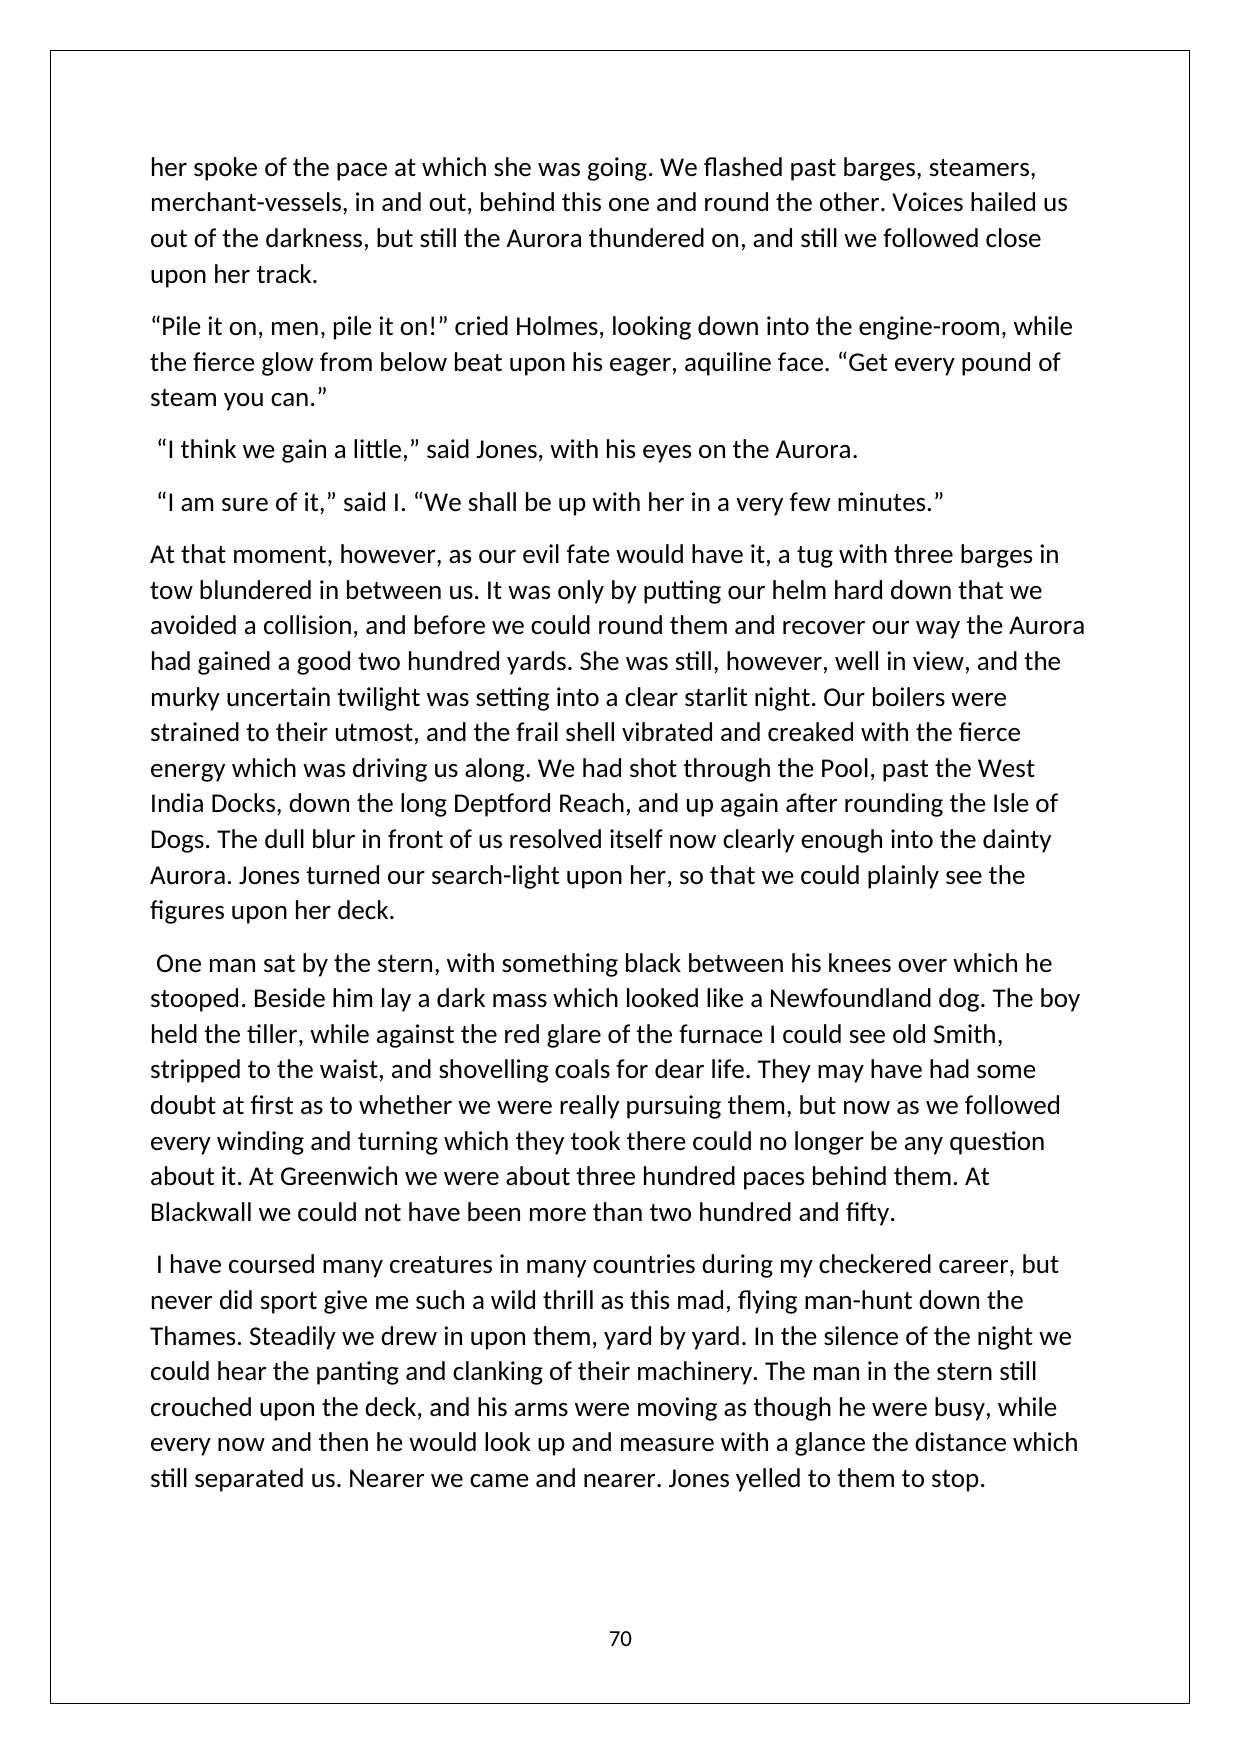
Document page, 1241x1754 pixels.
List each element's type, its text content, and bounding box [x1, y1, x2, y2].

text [150, 150, 1090, 290]
text “I think we gain a little,” said Jones, with his eyes on the Aurora. [150, 433, 1090, 466]
text “I am sure of it,” said I. “We shall be up with her in a very few minutes.” [150, 485, 1090, 518]
text I have coursed many creatures in many countries during my checkered career, but never did sport give me such a wild thrill as this mad, flying man-hunt down the Thames. Steadily we drew in upon them, yard by yard. In the silence of the night we could hear the panting and clanking of their machinery. The man in the stern still crouched upon the deck, and his arms were moving as though he were busy, while every now and then he would look up and measure with a glance the distance which still separated us. Nearer we came and nearer. Jones yelled to them to stop. [150, 1247, 1090, 1494]
text At that moment, however, as our evil fate would have it, a tug with three barges in tow blundered in between us. It was only by putting our helm hard down that we avoided a collision, and before we could round them and recover our way the Aurora had gained a good two hundred yards. She was still, however, well in view, and the murky uncertain twilight was setting into a clear starlit night. Our boilers were strained to their utmost, and the frail shell vibrated and creaked with the fierce energy which was driving us along. We had shot through the Pool, past the West India Docks, down the long Deptford Reach, and up again after rounding the Isle of Dogs. The dull blur in front of us resolved itself now clearly enough into the dainty Aurora. Jones turned our search-light upon her, so that we could plainly see the figures upon her deck. [150, 537, 1090, 927]
text “Pile it on, men, pile it on!” cried Holmes, looking down into the engine-room, while the fierce glow from below beat upon his eager, aquiline face. “Get every pound of steam you can.” [150, 309, 1090, 413]
text One man sat by the stern, with something black between his knees over which he stooped. Beside him lay a dark mass which looked like a Newfoundland dog. The boy held the tiller, while against the red glare of the furnace I could see old Smith, stripped to the waist, and shovelling coals for dear life. They may have had some doubt at first as to whether we were really pursuing them, but now as we followed every winding and turning which they took there could no longer be any question about it. At Greenwich we were about three hundred paces behind them. At Blackwall we could not have been more than two hundred and fifty. [150, 946, 1090, 1228]
